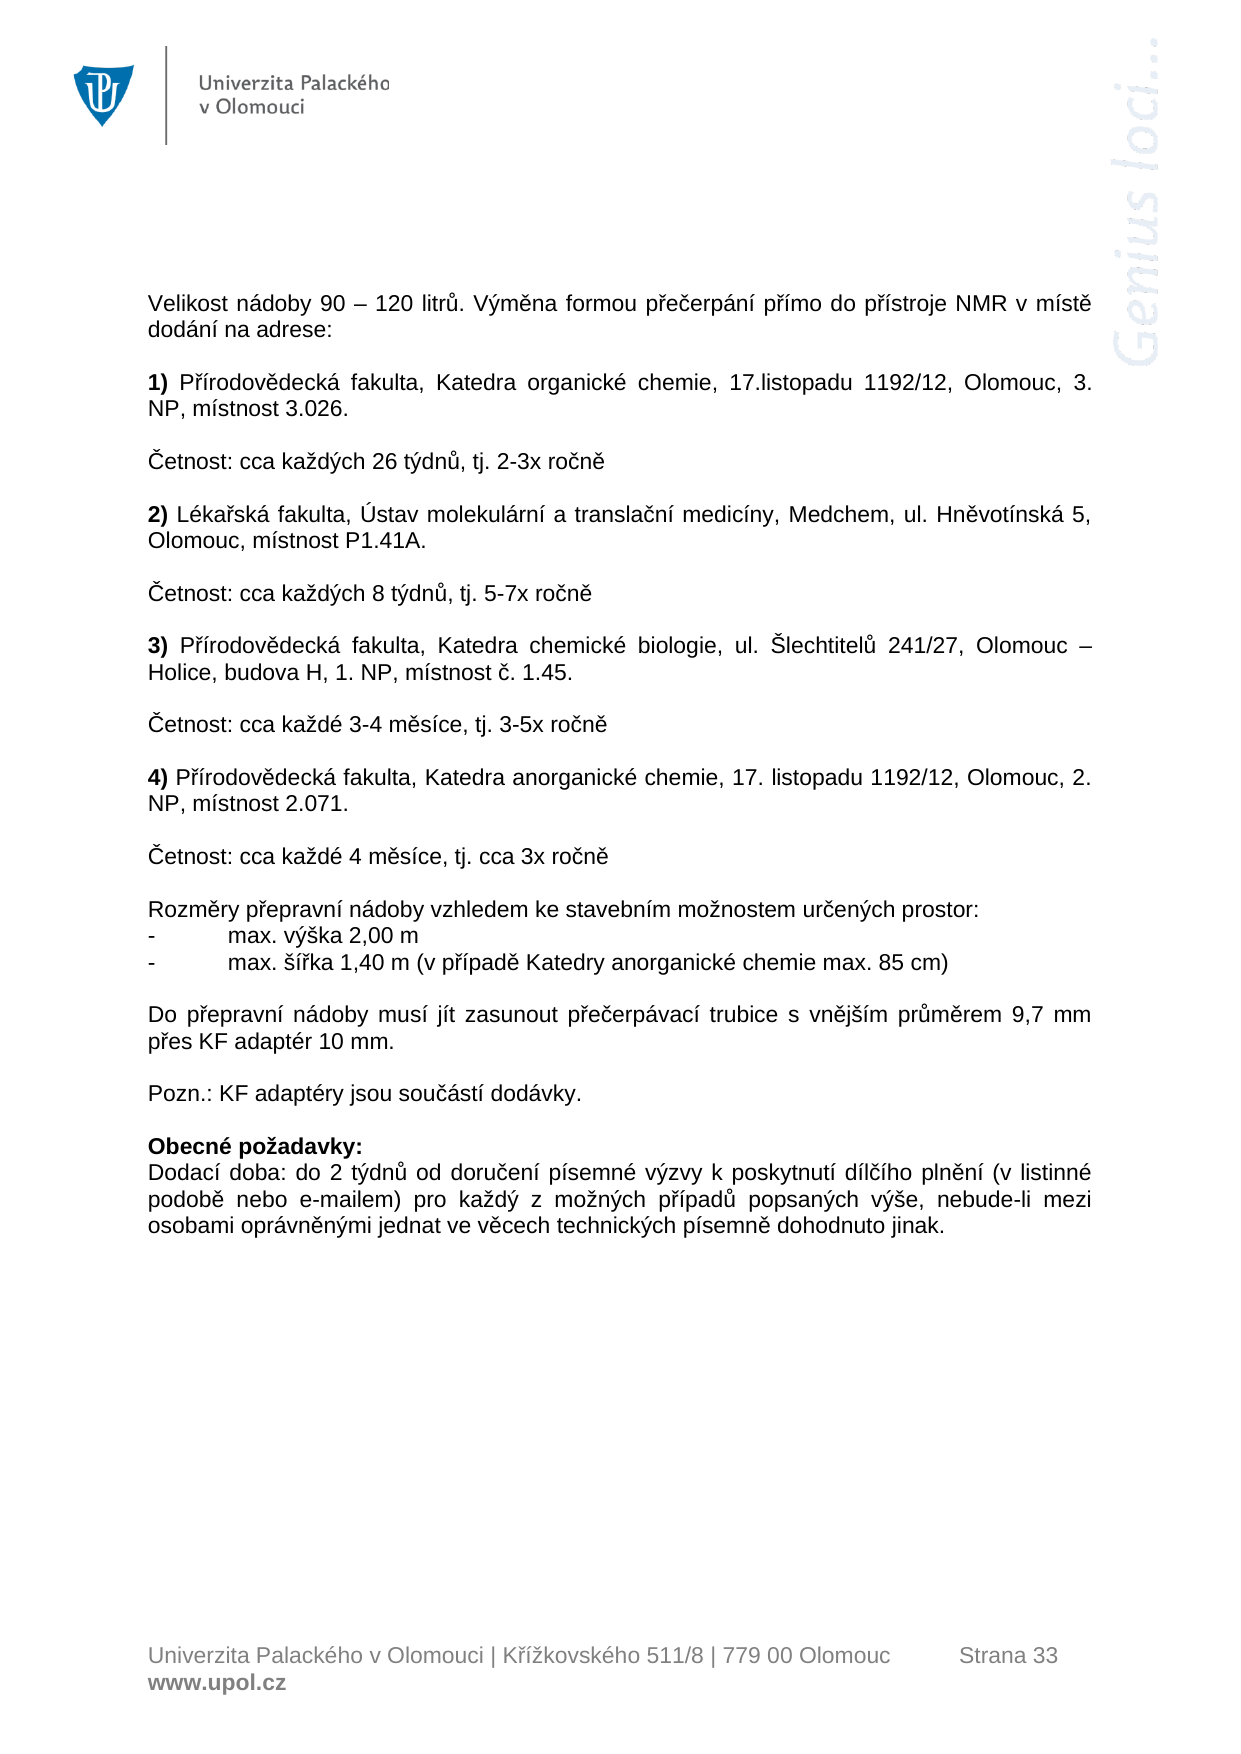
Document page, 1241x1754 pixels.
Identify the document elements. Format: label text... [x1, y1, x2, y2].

text - max. výška 2,00 m [148, 922, 1093, 948]
text Obecné požadavky: [148, 1133, 1093, 1159]
text Četnost: cca každé 4 měsíce, tj. cca 3x ročně [148, 843, 1093, 869]
picture [1110, 38, 1158, 366]
text Rozměry přepravní nádoby vzhledem ke stavebním možnostem určených prostor: [148, 896, 1093, 922]
text 2) Lékařská fakulta, Ústav molekulární a translační medicíny, Medchem, ul. Hněvotínská 5, Olomouc, místnost P1.41A. [148, 501, 1093, 553]
text 3) Přírodovědecká fakulta, Katedra chemické biologie, ul. Šlechtitelů 241/27, Olomouc – Holice, budova H, 1. NP, místnost č. 1.45. [148, 632, 1093, 685]
text Četnost: cca každých 8 týdnů, tj. 5-7x ročně [148, 579, 1093, 606]
text Četnost: cca každých 26 týdnů, tj. 2-3x ročně [148, 448, 1093, 474]
text Dodací doba: do 2 týdnů od doručení písemné výzvy k poskytnutí dílčího plnění (v listinné podobě nebo e-mailem) pro každý z možných případů popsaných výše, nebude-li mezi osobami oprávněnými jednat ve věcech technických písemně dohodnuto jinak. [148, 1159, 1093, 1238]
text 4) Přírodovědecká fakulta, Katedra anorganické chemie, 17. listopadu 1192/12, Olomouc, 2. NP, místnost 2.071. [148, 764, 1093, 817]
text Do přepravní nádoby musí jít zasunout přečerpávací trubice s vnějším průměrem 9,7 mm přes KF adaptér 10 mm. [148, 1001, 1093, 1054]
picture [73, 46, 389, 145]
text Pozn.: KF adaptéry jsou součástí dodávky. [148, 1080, 1093, 1107]
text 1) Přírodovědecká fakulta, Katedra organické chemie, 17.listopadu 1192/12, Olomouc, 3. NP, místnost 3.026. [148, 369, 1093, 421]
text Velikost nádoby 90 – 120 litrů. Výměna formou přečerpání přímo do přístroje NMR v místě dodání na adrese: [148, 290, 1093, 342]
text - max. šířka 1,40 m (v případě Katedry anorganické chemie max. 85 cm) [148, 948, 1093, 975]
text Četnost: cca každé 3-4 měsíce, tj. 3-5x ročně [148, 711, 1093, 738]
